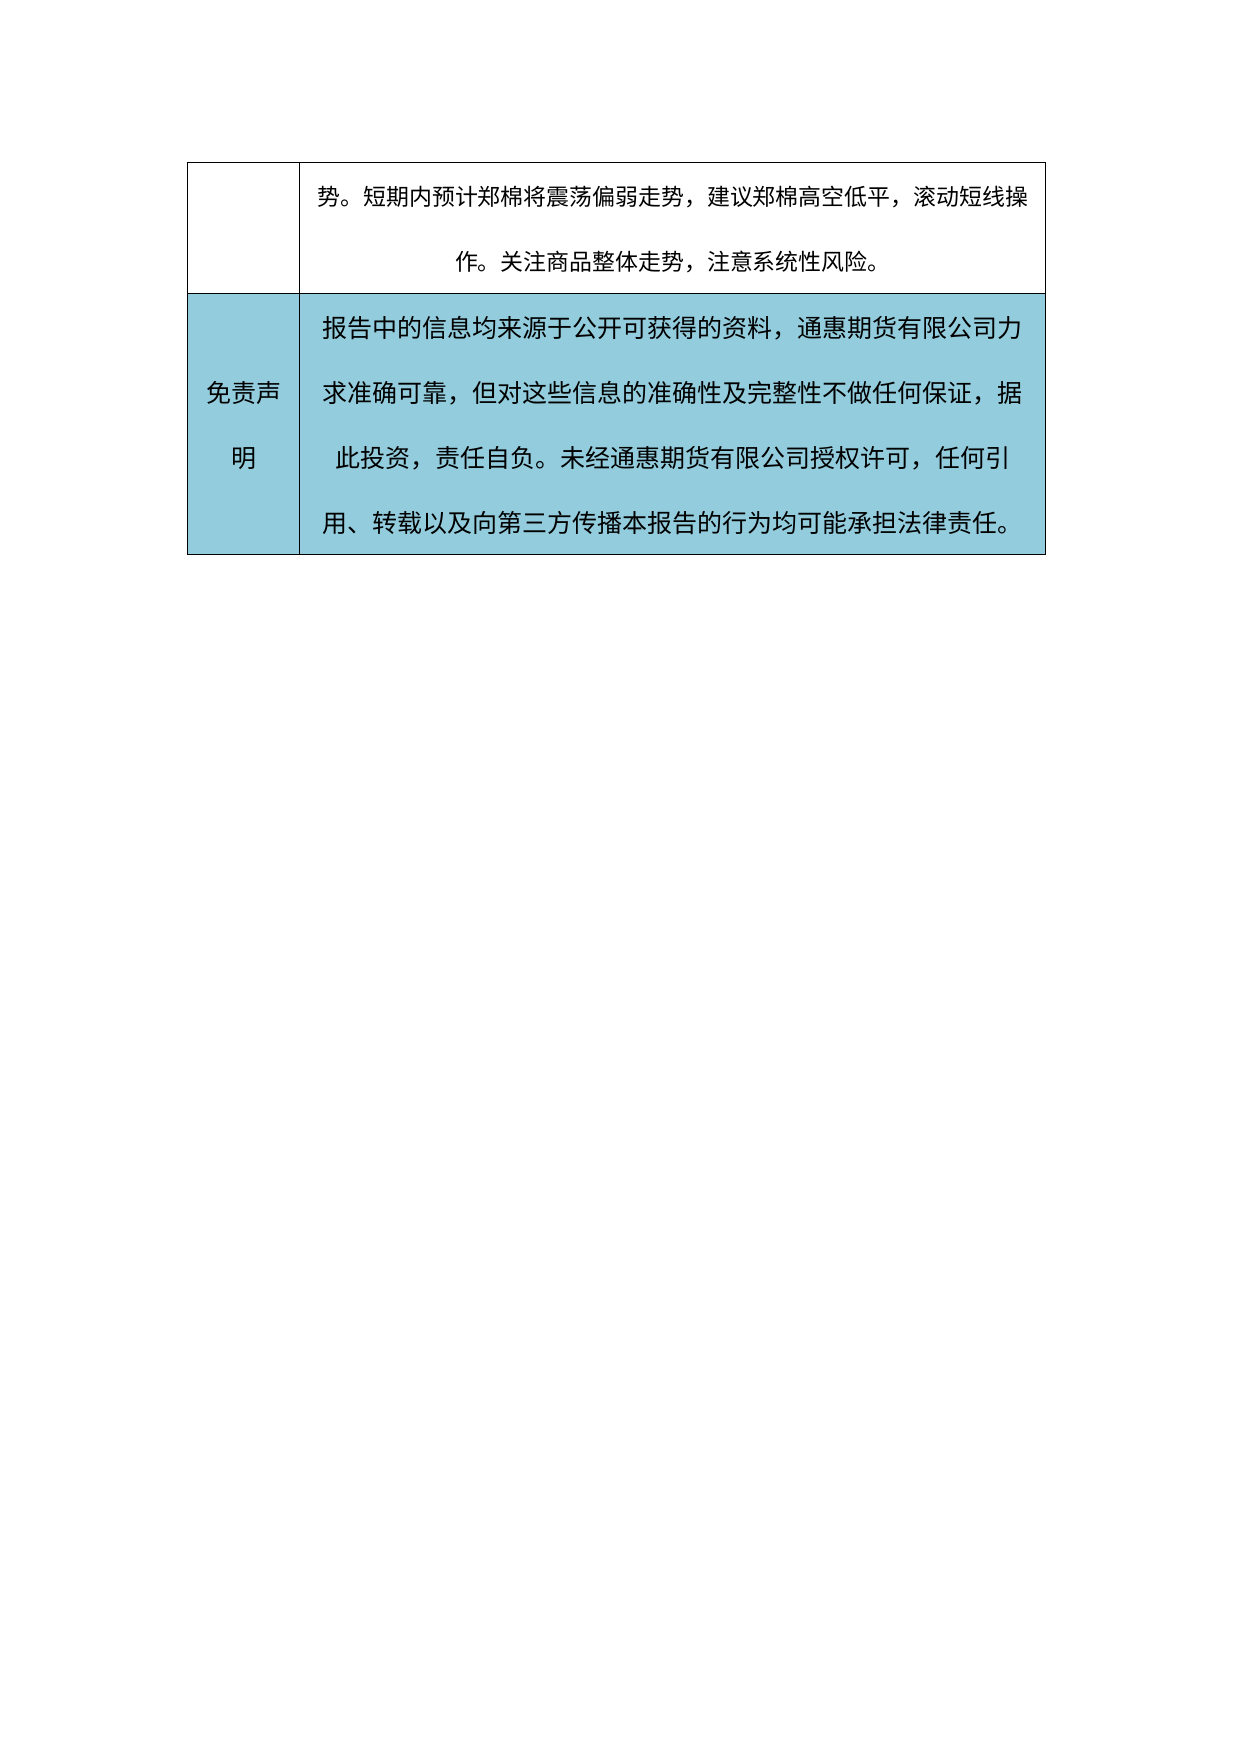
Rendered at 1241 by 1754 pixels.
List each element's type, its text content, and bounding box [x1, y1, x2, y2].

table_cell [300, 163, 1045, 293]
table_cell 报告中的信息均来源于公开可获得的资料，通惠期货有限公司力求准确可靠，但对这些信息的准确性及完整性不做任何保证，据此投资，责任自负。未经通惠期货有限公司授权许可，任何引用、转载以及向第三方传播本报告的行为均可能承担法律责任。 [300, 294, 1045, 554]
table_cell 免责声明 [188, 294, 299, 554]
table_cell 评论 [188, 163, 299, 293]
